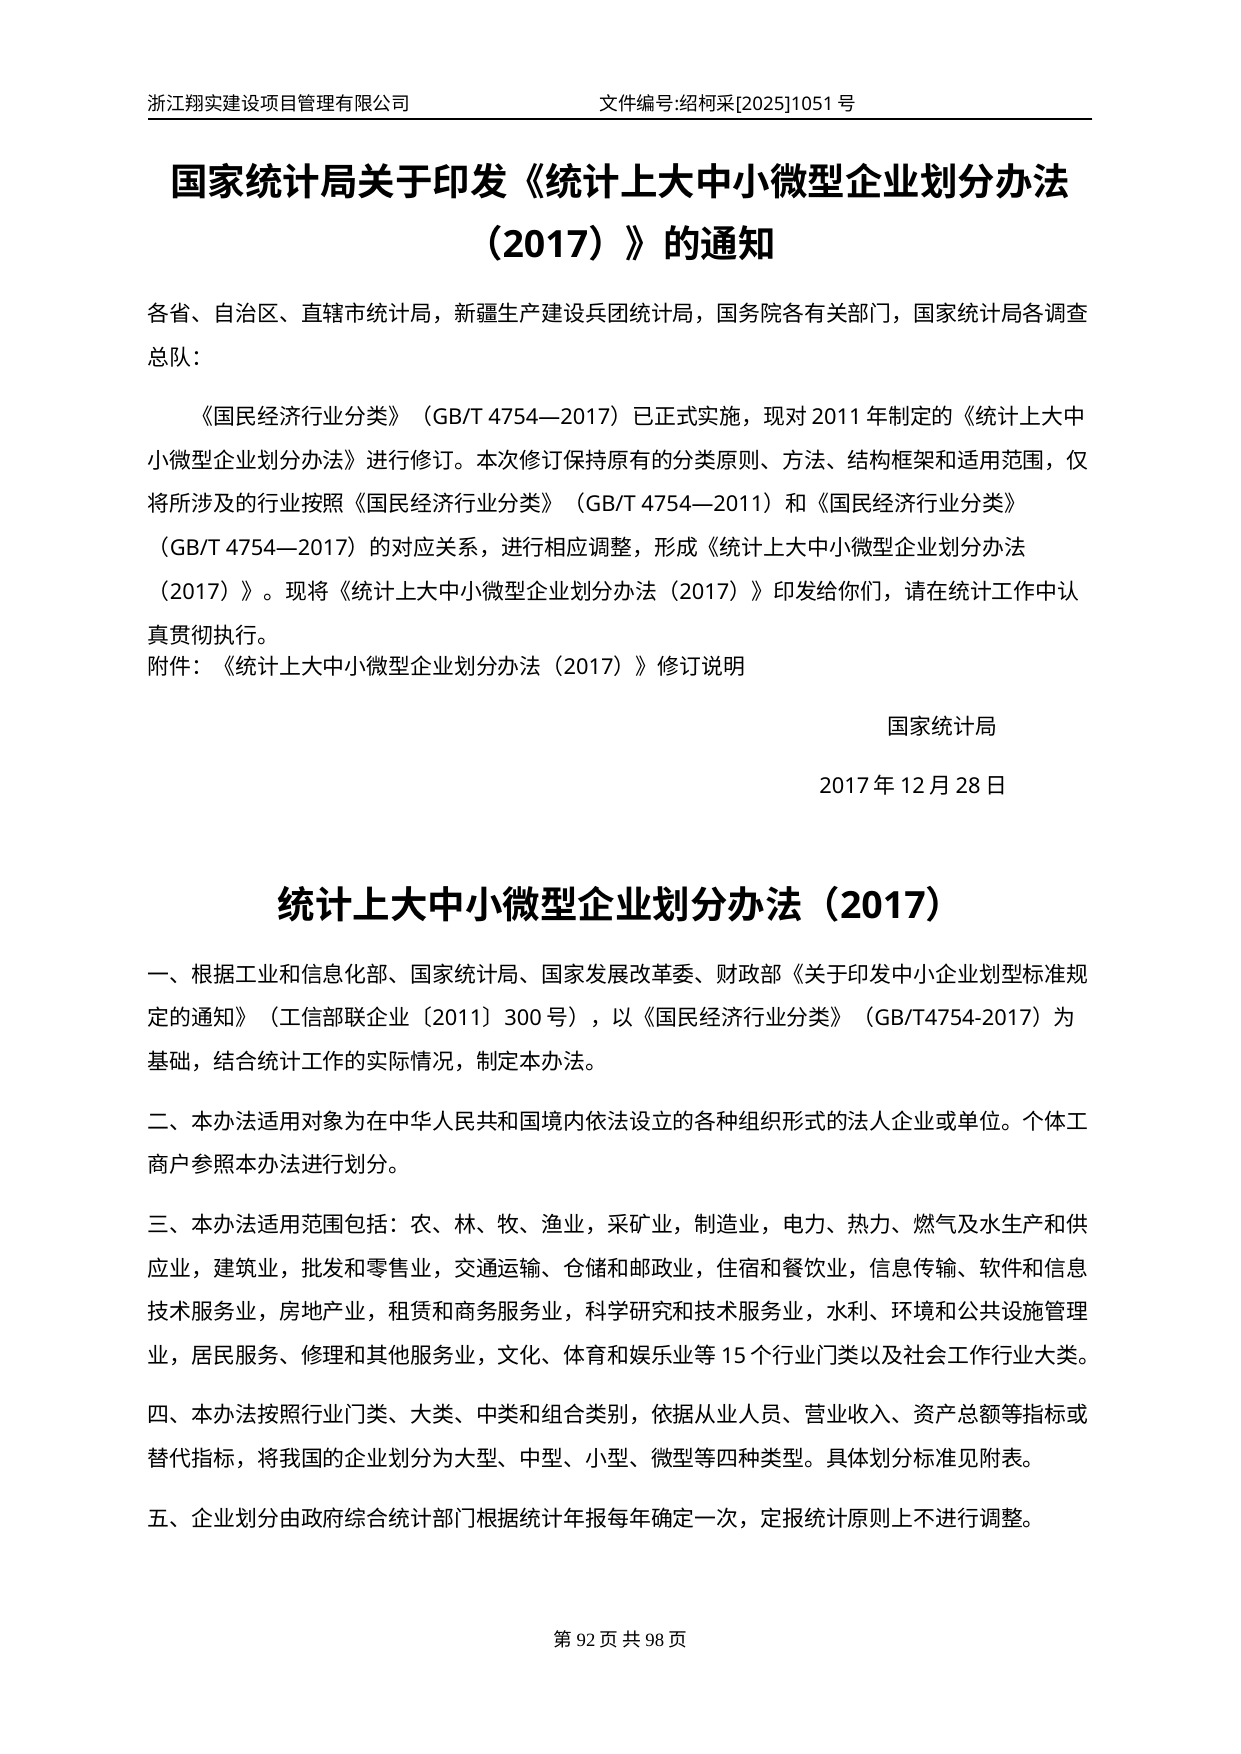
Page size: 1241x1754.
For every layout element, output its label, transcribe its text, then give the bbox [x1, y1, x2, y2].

text 《国民经济行业分类》（GB/T 4754—2017）已正式实施，现对2011年制定的《统计上大中小微型企业划分办法》进行修订。本次修订保持原有的分类原则、方法、结构框架和适用范围，仅将所涉及的行业按照《国民经济行业分类》（GB/T 4754—2011）和《国民经济行业分类》（GB/T 4754—2017）的对应关系，进行相应调整，形成《统计上大中小微型企业划分办法（2017）》。现将《统计上大中小微型企业划分办法（2017）》印发给你们，请在统计工作中认真贯彻执行。 [148, 387, 1092, 649]
text 附件：《统计上大中小微型企业划分办法（2017）》修订说明 [148, 649, 1092, 681]
text 国家统计局关于印发《统计上大中小微型企业划分办法（2017）》的通知 [148, 143, 1092, 268]
text 2017年12月28日 [148, 756, 1007, 800]
text 四、本办法按照行业门类、大类、中类和组合类别，依据从业人员、营业收入、资产总额等指标或替代指标，将我国的企业划分为大型、中型、小型、微型等四种类型。具体划分标准见附表。 [148, 1385, 1092, 1473]
text 二、本办法适用对象为在中华人民共和国境内依法设立的各种组织形式的法人企业或单位。个体工商户参照本办法进行划分。 [148, 1092, 1092, 1179]
text 国家统计局 [148, 697, 1007, 741]
text 五、企业划分由政府综合统计部门根据统计年报每年确定一次，定报统计原则上不进行调整。 [148, 1488, 1092, 1532]
text 一、根据工业和信息化部、国家统计局、国家发展改革委、财政部《关于印发中小企业划型标准规定的通知》（工信部联企业〔2011〕300号），以《国民经济行业分类》（GB/T4754-2017）为基础，结合统计工作的实际情况，制定本办法。 [148, 945, 1092, 1076]
text 统计上大中小微型企业划分办法（2017） [148, 867, 1092, 929]
text 各省、自治区、直辖市统计局，新疆生产建设兵团统计局，国务院各有关部门，国家统计局各调查总队： [148, 284, 1092, 371]
text 三、本办法适用范围包括：农、林、牧、渔业，采矿业，制造业，电力、热力、燃气及水生产和供应业，建筑业，批发和零售业，交通运输、仓储和邮政业，住宿和餐饮业，信息传输、软件和信息技术服务业，房地产业，租赁和商务服务业，科学研究和技术服务业，水利、环境和公共设施管理业，居民服务、修理和其他服务业，文化、体育和娱乐业等15个行业门类以及社会工作行业大类。 [148, 1195, 1092, 1370]
